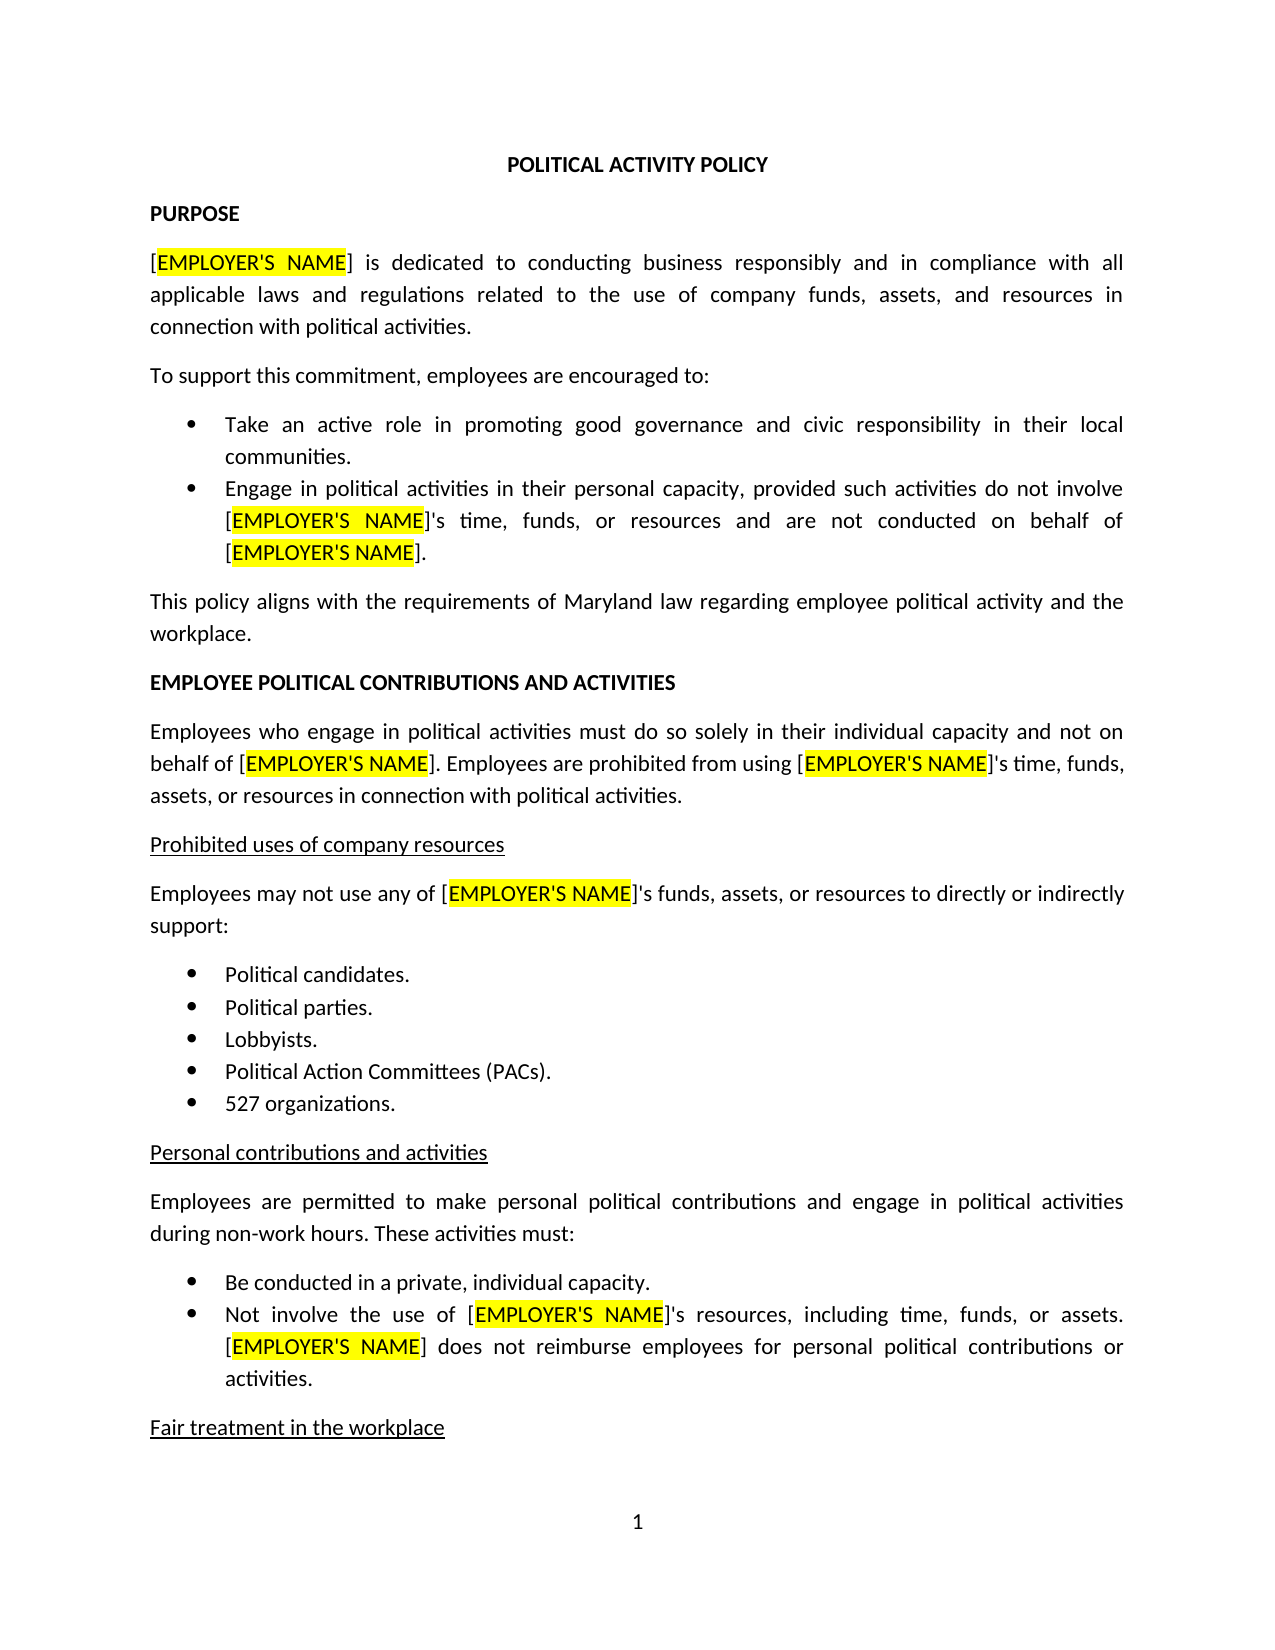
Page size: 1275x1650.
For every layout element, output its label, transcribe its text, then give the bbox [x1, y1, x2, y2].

text POLITICAL ACTIVITY POLICY [150, 150, 1125, 178]
list Lobbyists. [187, 1025, 1125, 1053]
list Be conducted in a private, individual capacity. [187, 1268, 1125, 1296]
list Engage in political activities in their personal capacity, provided such activities do not involve [EMPLOYER'S NAME]'s time, funds, or resources and are not conducted on behalf of [EMPLOYER'S NAME]. [187, 474, 1125, 567]
text Employees are permitted to make personal political contributions and engage in political activities during non-work hours. These activities must: [150, 1187, 1125, 1247]
text [EMPLOYER'S NAME] is dedicated to conducting business responsibly and in compliance with all applicable laws and regulations related to the use of company funds, assets, and resources in connection with political activities. [150, 248, 1125, 340]
list Political candidates. [187, 960, 1125, 988]
text Fair treatment in the workplace [150, 1413, 1125, 1441]
list Political parties. [187, 993, 1125, 1021]
text This policy aligns with the requirements of Maryland law regarding employee political activity and the workplace. [150, 587, 1125, 648]
text Employees may not use any of [EMPLOYER'S NAME]'s funds, assets, or resources to directly or indirectly support: [150, 879, 1125, 939]
text Employees who engage in political activities must do so solely in their individual capacity and not on behalf of [EMPLOYER'S NAME]. Employees are prohibited from using [EMPLOYER'S NAME]'s time, funds, assets, or resources in connection with political activities. [150, 717, 1125, 810]
list Take an active role in promoting good governance and civic responsibility in their local communities. [187, 410, 1125, 470]
text Prohibited uses of company resources [150, 831, 1125, 858]
text Personal contributions and activities [150, 1138, 1125, 1166]
text EMPLOYEE POLITICAL CONTRIBUTIONS AND ACTIVITIES [150, 668, 1125, 696]
list Not involve the use of [EMPLOYER'S NAME]'s resources, including time, funds, or assets. [EMPLOYER'S NAME] does not reimburse employees for personal political contributions or activities. [187, 1300, 1125, 1392]
list 527 organizations. [187, 1089, 1125, 1117]
text PURPOSE [150, 199, 1125, 227]
list Political Action Committees (PACs). [187, 1057, 1125, 1085]
text To support this commitment, employees are encouraged to: [150, 361, 1125, 389]
